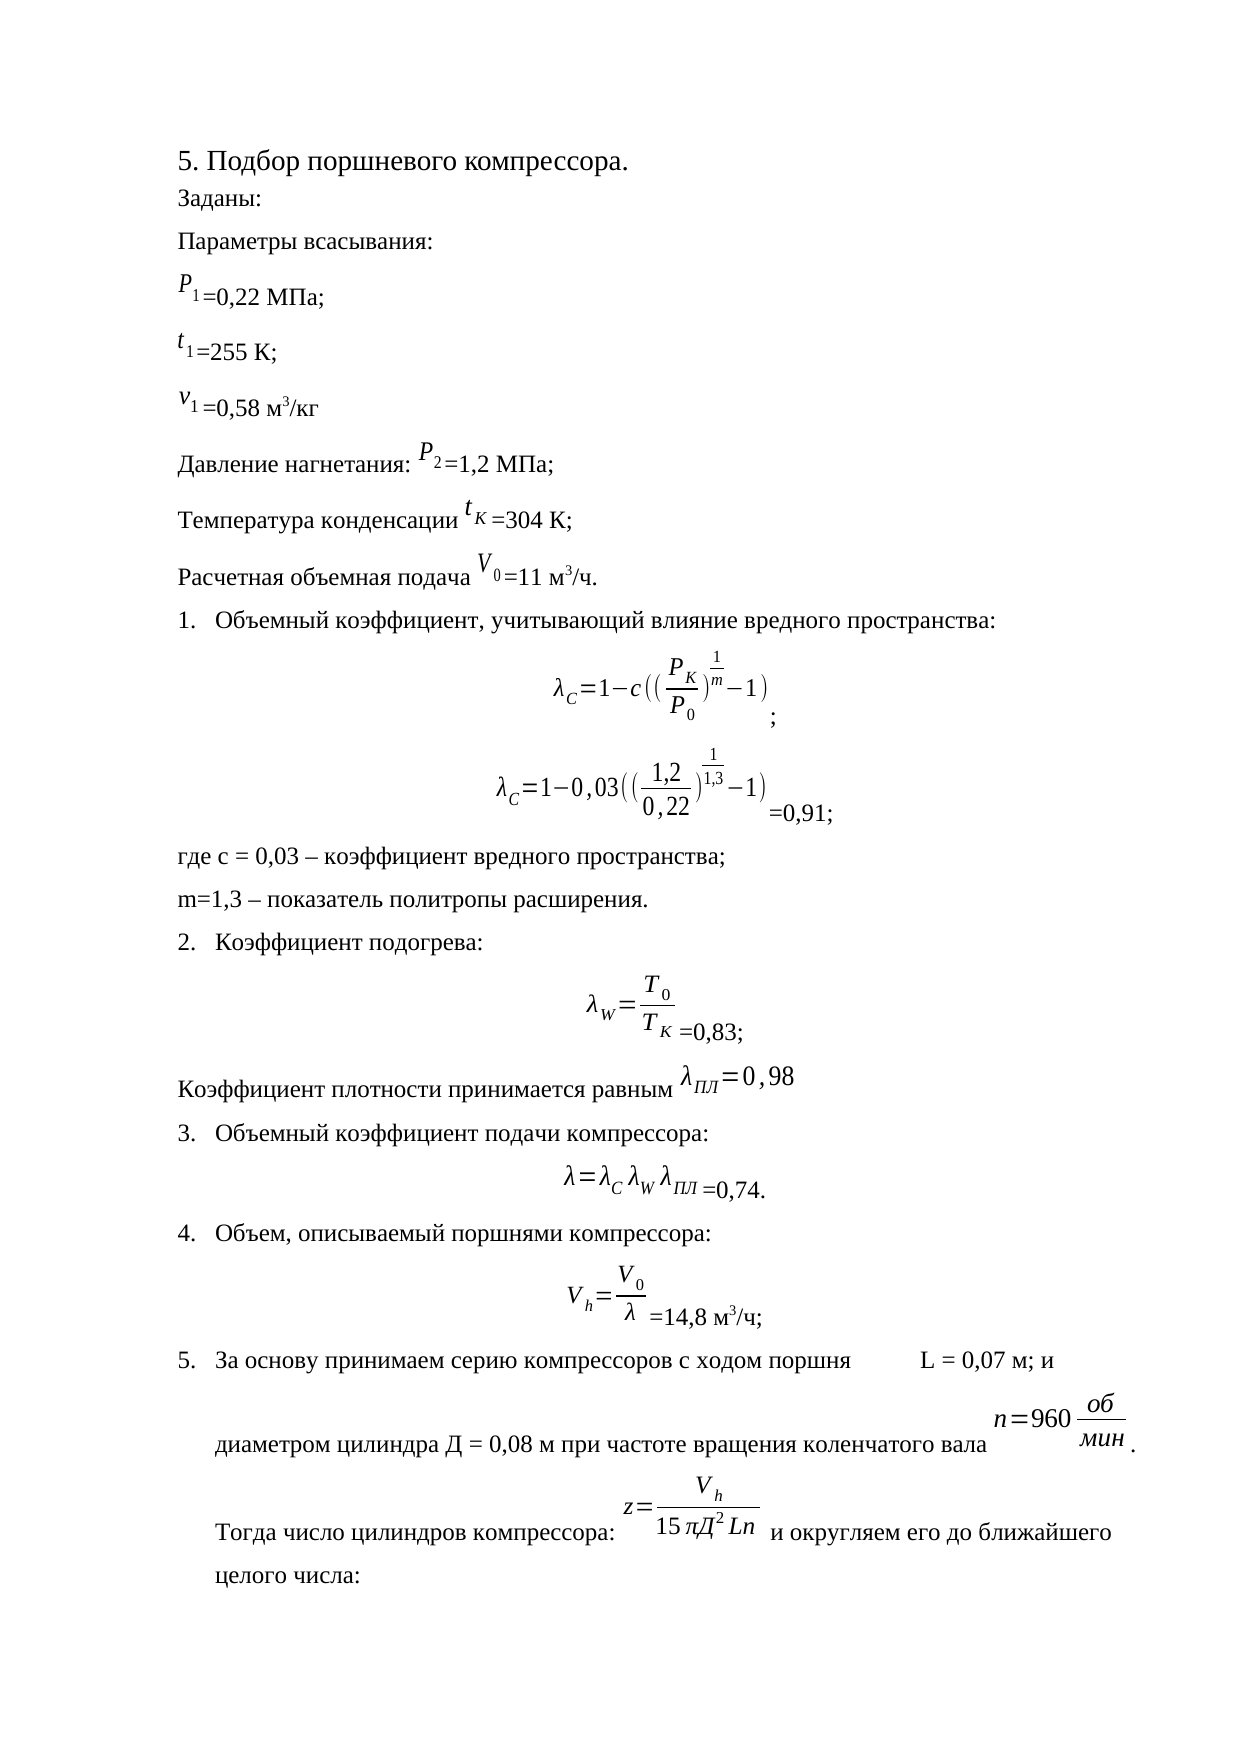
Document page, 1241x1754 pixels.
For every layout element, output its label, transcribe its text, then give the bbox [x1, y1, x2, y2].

list За основу принимаем серию компрессоров с ходом поршня L = 0,07 м; и диаметром цилиндра Д = 0,08 м при частоте вращения коленчатого вала . Тогда число цилиндров компрессора: и округляем его до ближайшего целого числа: [177, 1345, 1152, 1589]
text =0,74. [177, 1161, 1152, 1204]
text Температура конденсации =304 К; [177, 492, 1152, 533]
text m=1,3 – показатель политропы расширения. [177, 884, 1152, 913]
text Расчетная объемная подача =11 м3/ч. [177, 548, 1152, 591]
text Коэффициент плотности принимается равным [177, 1060, 1152, 1103]
text ; [177, 648, 1152, 730]
list Коэффициент подогрева: [177, 927, 1152, 956]
text =14,8 м3/ч; [177, 1261, 1152, 1331]
list Объемный коэффициент подачи компрессора: [177, 1118, 1152, 1146]
text =0,91; [177, 744, 1152, 827]
text =0,83; [177, 970, 1152, 1046]
text где с = 0,03 – коэффициент вредного пространства; [177, 841, 1152, 870]
list Объем, описываемый поршнями компрессора: [177, 1218, 1152, 1247]
text =0,22 МПа; [177, 269, 1152, 311]
subtitle 5. Подбор поршневого компрессора. [177, 143, 1152, 177]
text =255 К; [177, 325, 1152, 366]
list Объемный коэффициент, учитывающий влияние вредного пространства: [177, 605, 1152, 634]
text Параметры всасывания: [177, 226, 1152, 255]
text =0,58 м3/кг [177, 381, 1152, 422]
text Заданы: [177, 183, 1152, 212]
text Давление нагнетания: =1,2 МПа; [177, 436, 1152, 478]
